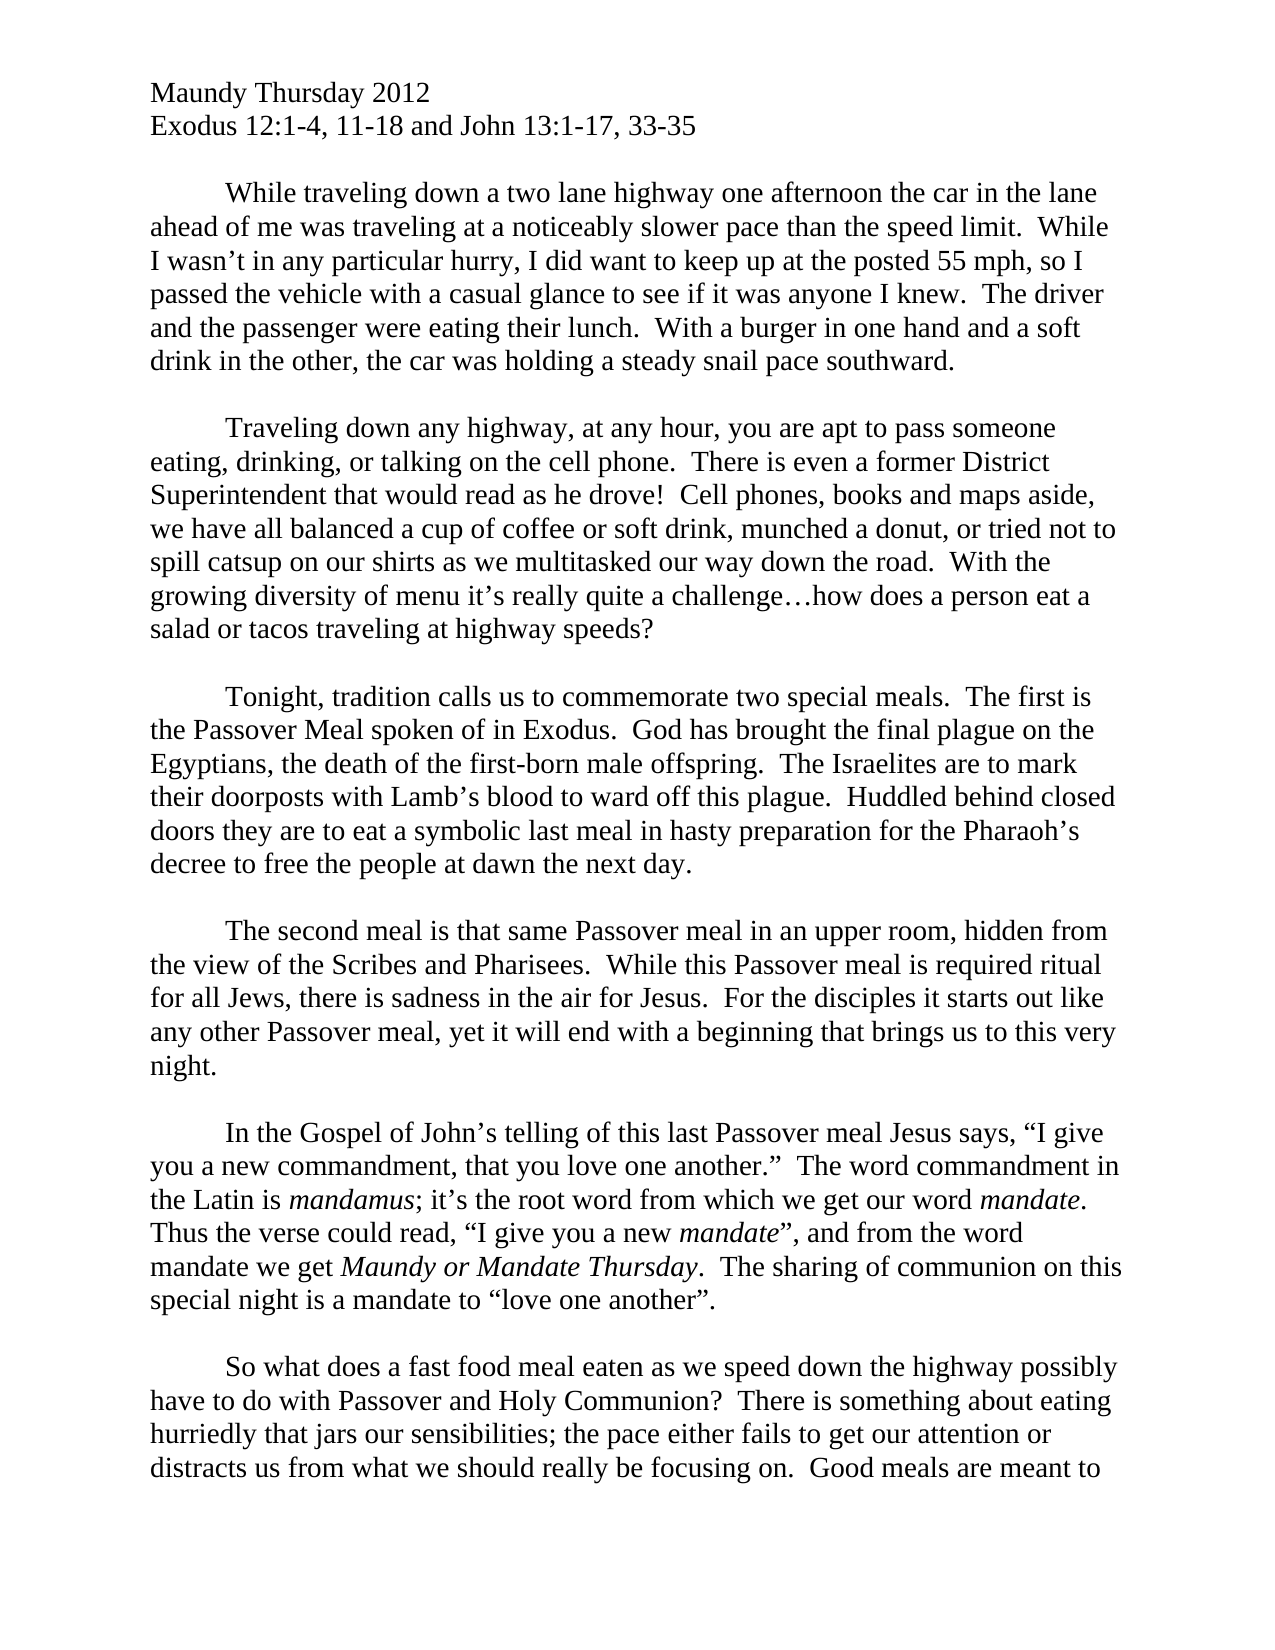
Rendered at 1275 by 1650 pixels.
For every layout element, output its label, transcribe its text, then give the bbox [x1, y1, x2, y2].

text Tonight, tradition calls us to commemorate two special meals. The first is the Passover Meal spoken of in Exodus. God has brought the final plague on the Egyptians, the death of the first-born male offspring. The Israelites are to mark their doorposts with Lamb’s blood to ward off this plague. Huddled behind closed doors they are to eat a symbolic last meal in hasty preparation for the Pharaoh’s decree to free the people at dawn the next day. [150, 679, 1125, 880]
text Maundy Thursday 2012 [150, 75, 1125, 108]
text While traveling down a two lane highway one afternoon the car in the lane ahead of me was traveling at a noticeably slower pace than the speed limit. While I wasn’t in any particular hurry, I did want to keep up at the posted 55 mph, so I passed the vehicle with a casual glance to see if it was anyone I knew. The driver and the passenger were eating their lunch. With a burger in one hand and a soft drink in the other, the car was holding a steady snail pace southward. [150, 176, 1125, 377]
text Exodus 12:1-4, 11-18 and John 13:1-17, 33-35 [150, 108, 1125, 142]
text The second meal is that same Passover meal in an upper room, hidden from the view of the Scribes and Pharisees. While this Passover meal is required ritual for all Jews, there is sadness in the air for Jesus. For the disciples it starts out like any other Passover meal, yet it will end with a beginning that brings us to this very night. [150, 913, 1125, 1081]
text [150, 1349, 1125, 1484]
text In the Gospel of John’s telling of this last Passover meal Jesus says, “I give you a new commandment, that you love one another.” The word commandment in the Latin is mandamus; it’s the root word from which we get our word mandate. Thus the verse could read, “I give you a new mandate”, and from the word mandate we get Maundy or Mandate Thursday. The sharing of communion on this special night is a mandate to “love one another”. [150, 1115, 1125, 1316]
text Traveling down any highway, at any hour, you are apt to pass someone eating, drinking, or talking on the cell phone. There is even a former District Superintendent that would read as he drove! Cell phones, books and maps aside, we have all balanced a cup of coffee or soft drink, munched a donut, or tried not to spill catsup on our shirts as we multitasked our way down the road. With the growing diversity of menu it’s really quite a challenge…how does a person eat a salad or tacos traveling at highway speeds? [150, 410, 1125, 645]
